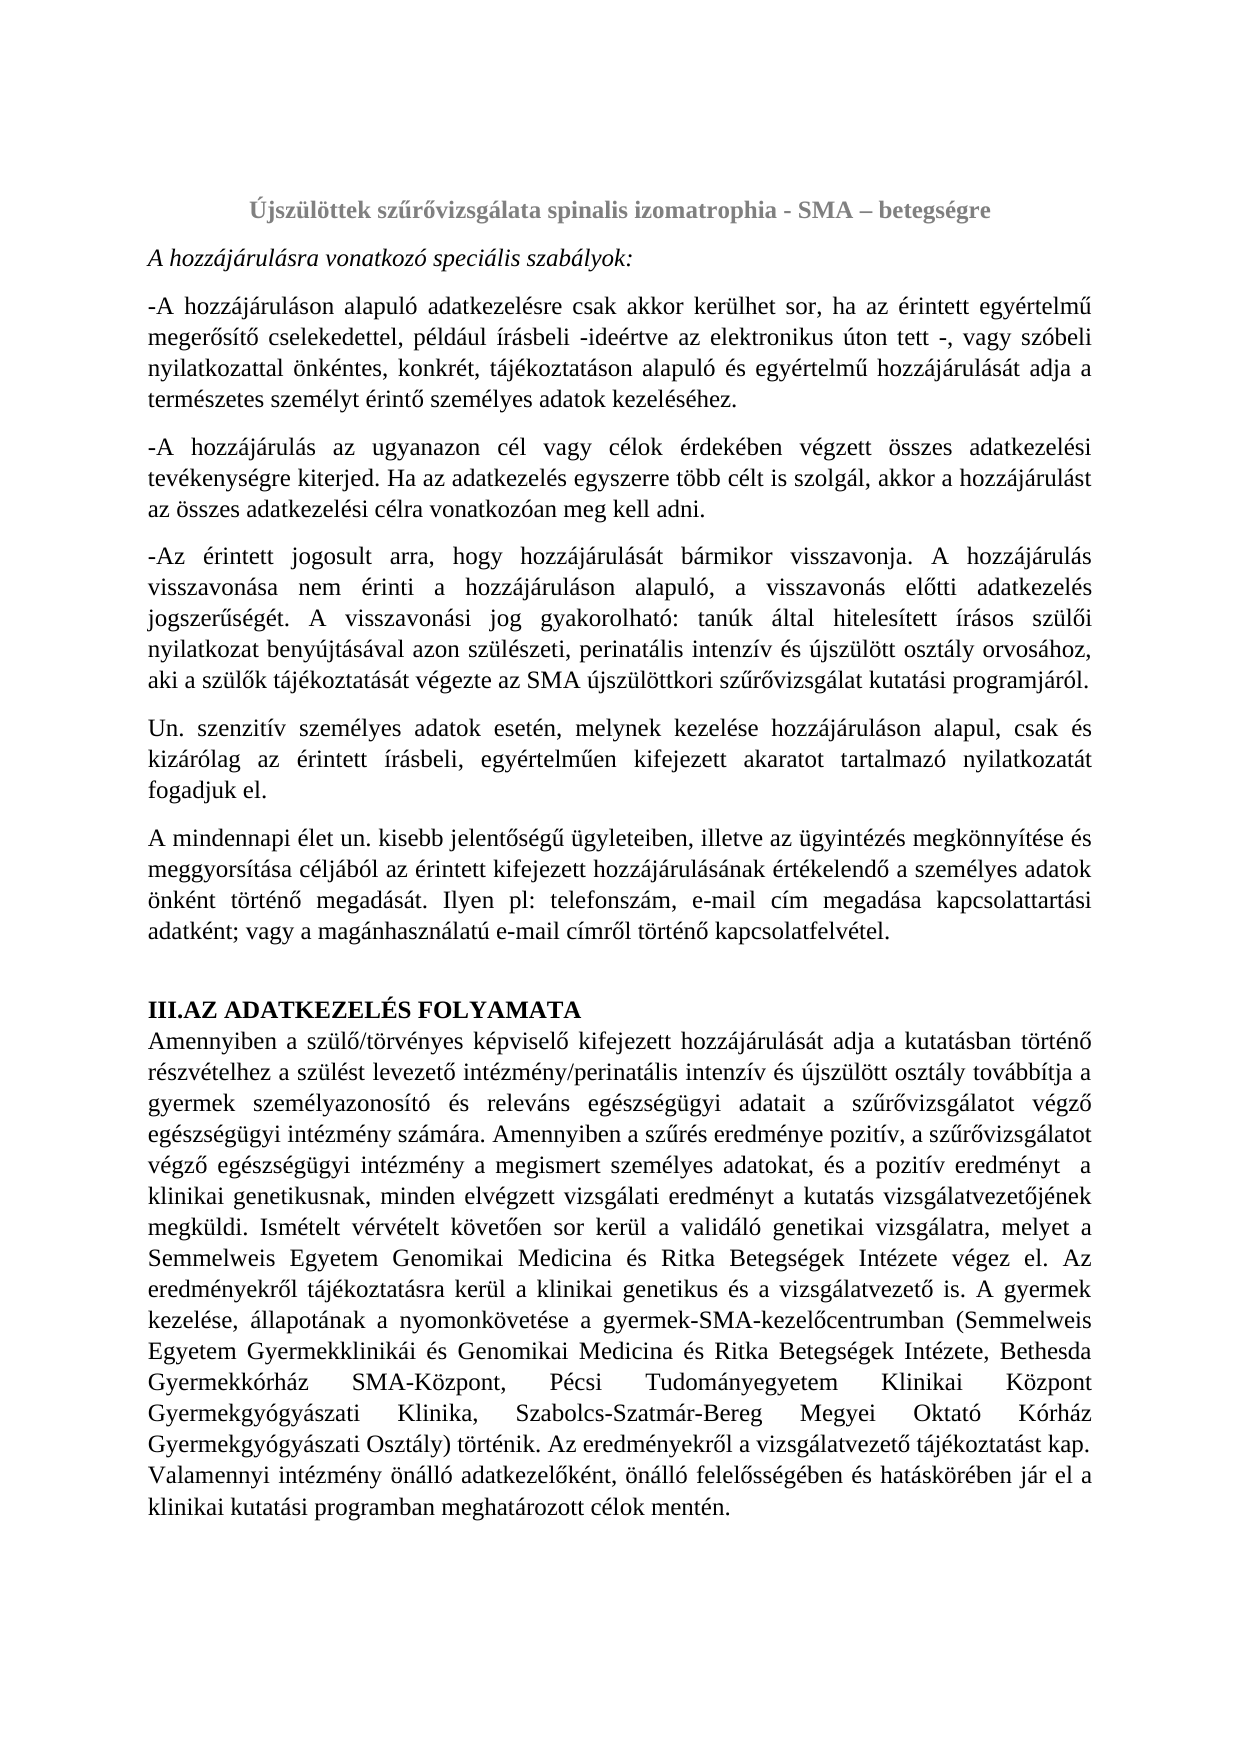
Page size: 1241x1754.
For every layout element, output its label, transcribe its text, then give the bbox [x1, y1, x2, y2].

text Un. szenzitív személyes adatok esetén, melynek kezelése hozzájáruláson alapul, csak és kizárólag az érintett írásbeli, egyértelműen kifejezett akaratot tartalmazó nyilatkozatát fogadjuk el. [148, 713, 1093, 804]
text Újszülöttek szűrővizsgálata spinalis izomatrophia - SMA – betegségre [148, 195, 1093, 224]
text -Az érintett jogosult arra, hogy hozzájárulását bármikor visszavonja. A hozzájárulás visszavonása nem érinti a hozzájáruláson alapuló, a visszavonás előtti adatkezelés jogszerűségét. A visszavonási jog gyakorolható: tanúk által hitelesített írásos szülői nyilatkozat benyújtásával azon szülészeti, perinatális intenzív és újszülött osztály orvosához, aki a szülők tájékoztatását végezte az SMA újszülöttkori szűrővizsgálat kutatási programjáról. [148, 541, 1093, 694]
text III.AZ ADATKEZELÉS FOLYAMATA [148, 995, 1093, 1024]
text Amennyiben a szülő/törvényes képviselő kifejezett hozzájárulását adja a kutatásban történő részvételhez a szülést levezető intézmény/perinatális intenzív és újszülött osztály továbbítja a gyermek személyazonosító és releváns egészségügyi adatait a szűrővizsgálatot végző egészségügyi intézmény számára. Amennyiben a szűrés eredménye pozitív, a szűrővizsgálatot végző egészségügyi intézmény a megismert személyes adatokat, és a pozitív eredményt a klinikai genetikusnak, minden elvégzett vizsgálati eredményt a kutatás vizsgálatvezetőjének megküldi. Ismételt vérvételt követően sor kerül a validáló genetikai vizsgálatra, melyet a Semmelweis Egyetem Genomikai Medicina és Ritka Betegségek Intézete végez el. Az eredményekről tájékoztatásra kerül a klinikai genetikus és a vizsgálatvezető is. A gyermek kezelése, állapotának a nyomonkövetése a gyermek-SMA-kezelőcentrumban (Semmelweis Egyetem Gyermekklinikái és Genomikai Medicina és Ritka Betegségek Intézete, Bethesda Gyermekkórház SMA-Központ, Pécsi Tudományegyetem Klinikai Központ Gyermekgyógyászati Klinika, Szabolcs-Szatmár-Bereg Megyei Oktató Kórház Gyermekgyógyászati Osztály) történik. Az eredményekről a vizsgálatvezető tájékoztatást kap. [148, 1026, 1093, 1458]
text -A hozzájárulás az ugyanazon cél vagy célok érdekében végzett összes adatkezelési tevékenységre kiterjed. Ha az adatkezelés egyszerre több célt is szolgál, akkor a hozzájárulást az összes adatkezelési célra vonatkozóan meg kell adni. [148, 432, 1093, 522]
text -A hozzájáruláson alapuló adatkezelésre csak akkor kerülhet sor, ha az érintett egyértelmű megerősítő cselekedettel, például írásbeli -ideértve az elektronikus úton tett -, vagy szóbeli nyilatkozattal önkéntes, konkrét, tájékoztatáson alapuló és egyértelmű hozzájárulását adja a természetes személyt érintő személyes adatok kezeléséhez. [148, 291, 1093, 413]
text A hozzájárulásra vonatkozó speciális szabályok: [148, 243, 1093, 272]
text A mindennapi élet un. kisebb jelentőségű ügyleteiben, illetve az ügyintézés megkönnyítése és meggyorsítása céljából az érintett kifejezett hozzájárulásának értékelendő a személyes adatok önként történő megadását. Ilyen pl: telefonszám, e-mail cím megadása kapcsolattartási adatként; vagy a magánhasználatú e-mail címről történő kapcsolatfelvétel. [148, 823, 1093, 945]
text Valamennyi intézmény önálló adatkezelőként, önálló felelősségében és hatáskörében jár el a klinikai kutatási programban meghatározott célok mentén. [148, 1461, 1093, 1520]
